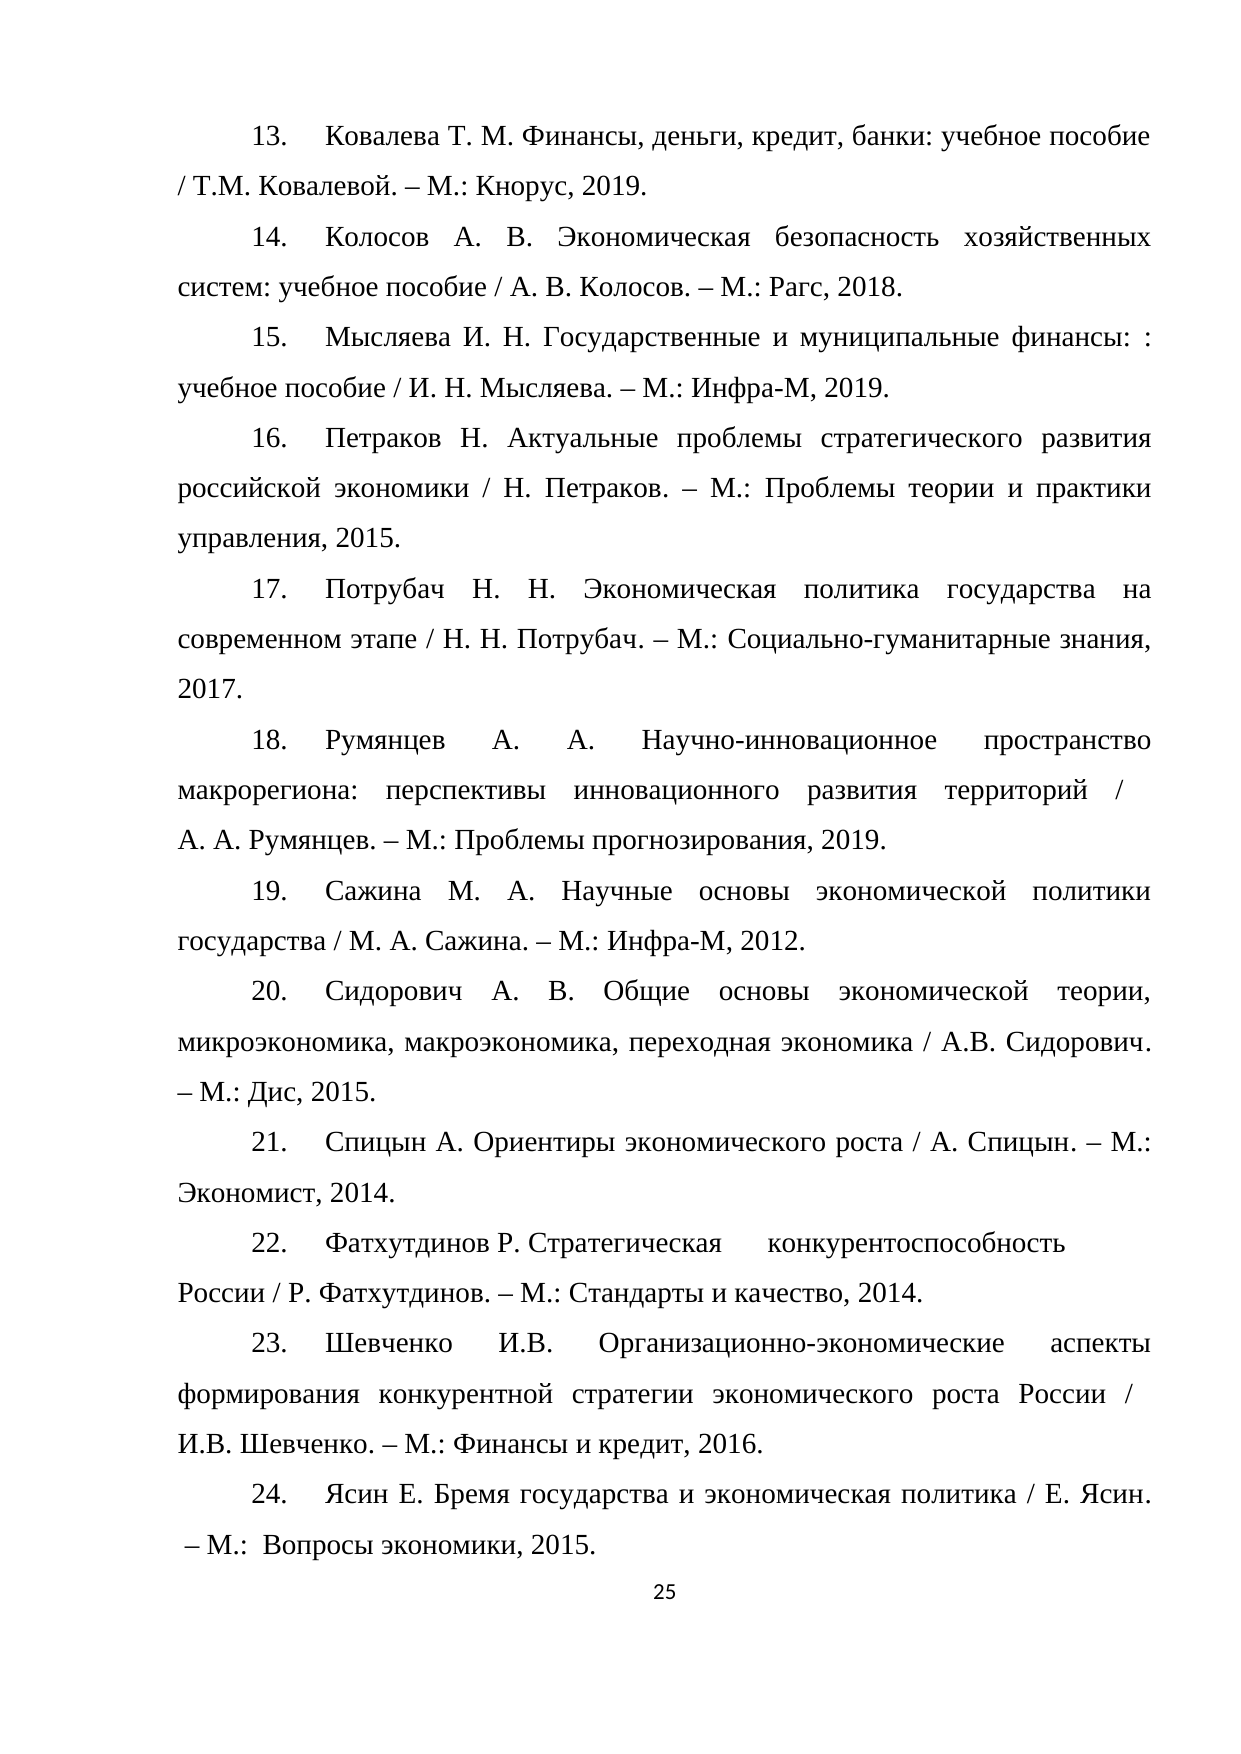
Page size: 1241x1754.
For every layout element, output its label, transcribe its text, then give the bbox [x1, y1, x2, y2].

list Ковалева Т. М. Финансы, деньги, кредит, банки: учебное пособие / Т.М. Ковалевой. – М.: Кнорус, 2019. [177, 118, 1152, 202]
list Мысляева И. Н. Государственные и муниципальные финансы: : учебное пособие / И. Н. Мысляева. – М.: Инфра-М, 2019. [177, 319, 1152, 403]
list Сидорович А. В. Общие основы экономической теории, микроэкономика, макроэкономика, переходная экономика / А.В. Сидорович. – М.: Дис, 2015. [177, 973, 1152, 1108]
list Петраков Н. Актуальные проблемы стратегического развития российской экономики / Н. Петраков. – М.: Проблемы теории и практики управления, 2015. [177, 420, 1152, 554]
list Фатхутдинов Р. Стратегическая конкурентоспособность России / Р. Фатхутдинов. – М.: Стандарты и качество, 2014. [177, 1225, 1152, 1309]
list Потрубач Н. Н. Экономическая политика государства на современном этапе / Н. Н. Потрубач. – М.: Социально-гуманитарные знания, 2017. [177, 571, 1152, 705]
list Шевченко И.В. Организационно-экономические аспекты формирования конкурентной стратегии экономического роста России / И.В. Шевченко. – М.: Финансы и кредит, 2016. [177, 1326, 1152, 1460]
list Сажина М. А. Научные основы экономической политики государства / М. А. Сажина. – М.: Инфра-М, 2012. [177, 873, 1152, 957]
list Румянцев А. А. Научно-инновационное пространство макрорегиона: перспективы инновационного развития территорий / А. А. Румянцев. – М.: Проблемы прогнозирования, 2019. [177, 722, 1152, 856]
list Спицын А. Ориентиры экономического роста / А. Спицын. – М.: Экономист, 2014. [177, 1124, 1152, 1208]
list Колосов А. В. Экономическая безопасность хозяйственных систем: учебное пособие / А. В. Колосов. – М.: Рагс, 2018. [177, 219, 1152, 303]
list Ясин Е. Бремя государства и экономическая политика / Е. Ясин. – М.: Вопросы экономики, 2015. [177, 1477, 1152, 1560]
